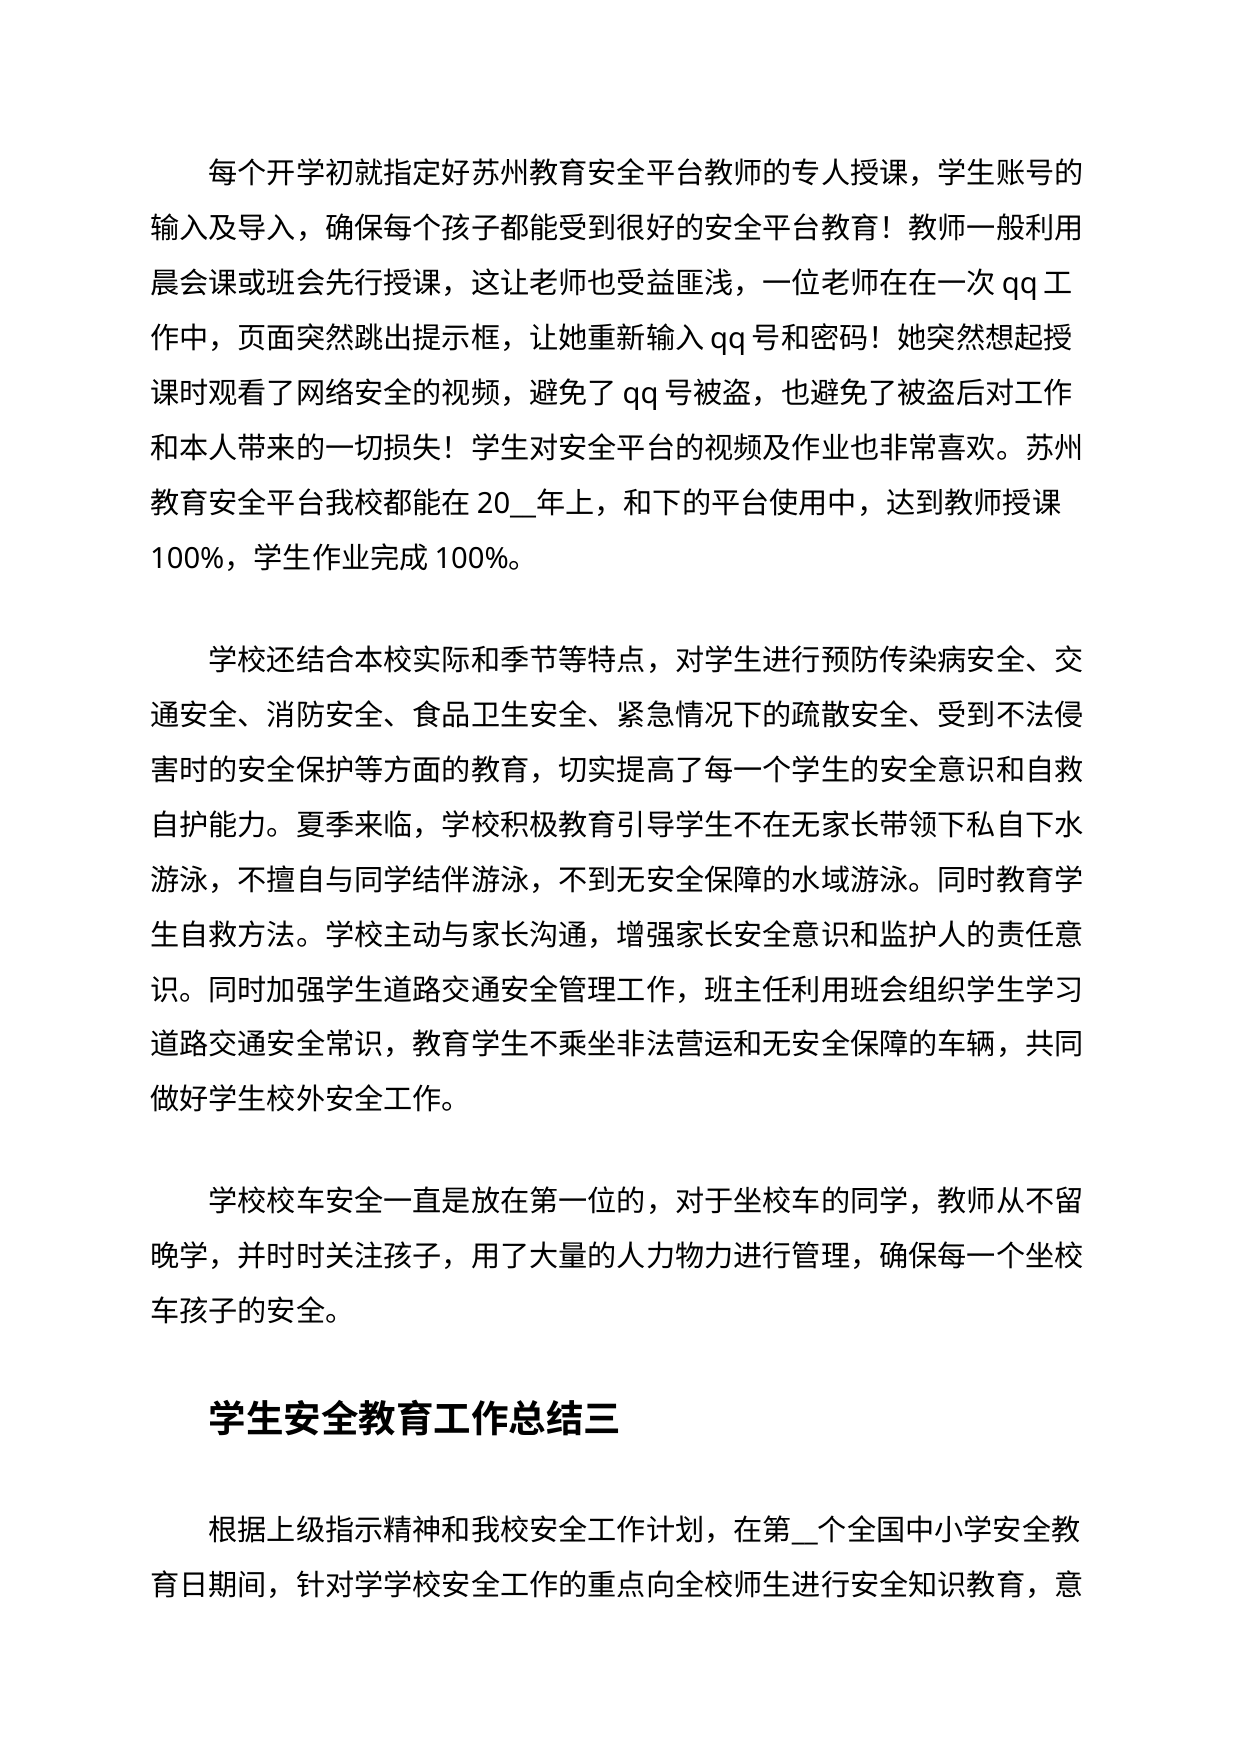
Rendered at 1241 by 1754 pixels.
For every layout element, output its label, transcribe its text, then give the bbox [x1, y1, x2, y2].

text 每个开学初就指定好苏州教育安全平台教师的专人授课，学生账号的输入及导入，确保每个孩子都能受到很好的安全平台教育！教师一般利用晨会课或班会先行授课，这让老师也受益匪浅，一位老师在在一次qq工作中，页面突然跳出提示框，让她重新输入qq号和密码！她突然想起授课时观看了网络安全的视频，避免了qq号被盗，也避免了被盗后对工作和本人带来的一切损失！学生对安全平台的视频及作业也非常喜欢。苏州教育安全平台我校都能在20__年上，和下的平台使用中，达到教师授课100%，学生作业完成100%。 [150, 150, 1090, 577]
text 学生安全教育工作总结三 [150, 1389, 1090, 1443]
text 学校校车安全一直是放在第一位的，对于坐校车的同学，教师从不留晚学，并时时关注孩子，用了大量的人力物力进行管理，确保每一个坐校车孩子的安全。 [150, 1178, 1090, 1330]
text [150, 1507, 1090, 1604]
text 学校还结合本校实际和季节等特点，对学生进行预防传染病安全、交通安全、消防安全、食品卫生安全、紧急情况下的疏散安全、受到不法侵害时的安全保护等方面的教育，切实提高了每一个学生的安全意识和自救自护能力。夏季来临，学校积极教育引导学生不在无家长带领下私自下水游泳，不擅自与同学结伴游泳，不到无安全保障的水域游泳。同时教育学生自救方法。学校主动与家长沟通，增强家长安全意识和监护人的责任意识。同时加强学生道路交通安全管理工作，班主任利用班会组织学生学习道路交通安全常识，教育学生不乘坐非法营运和无安全保障的车辆，共同做好学生校外安全工作。 [150, 637, 1090, 1118]
